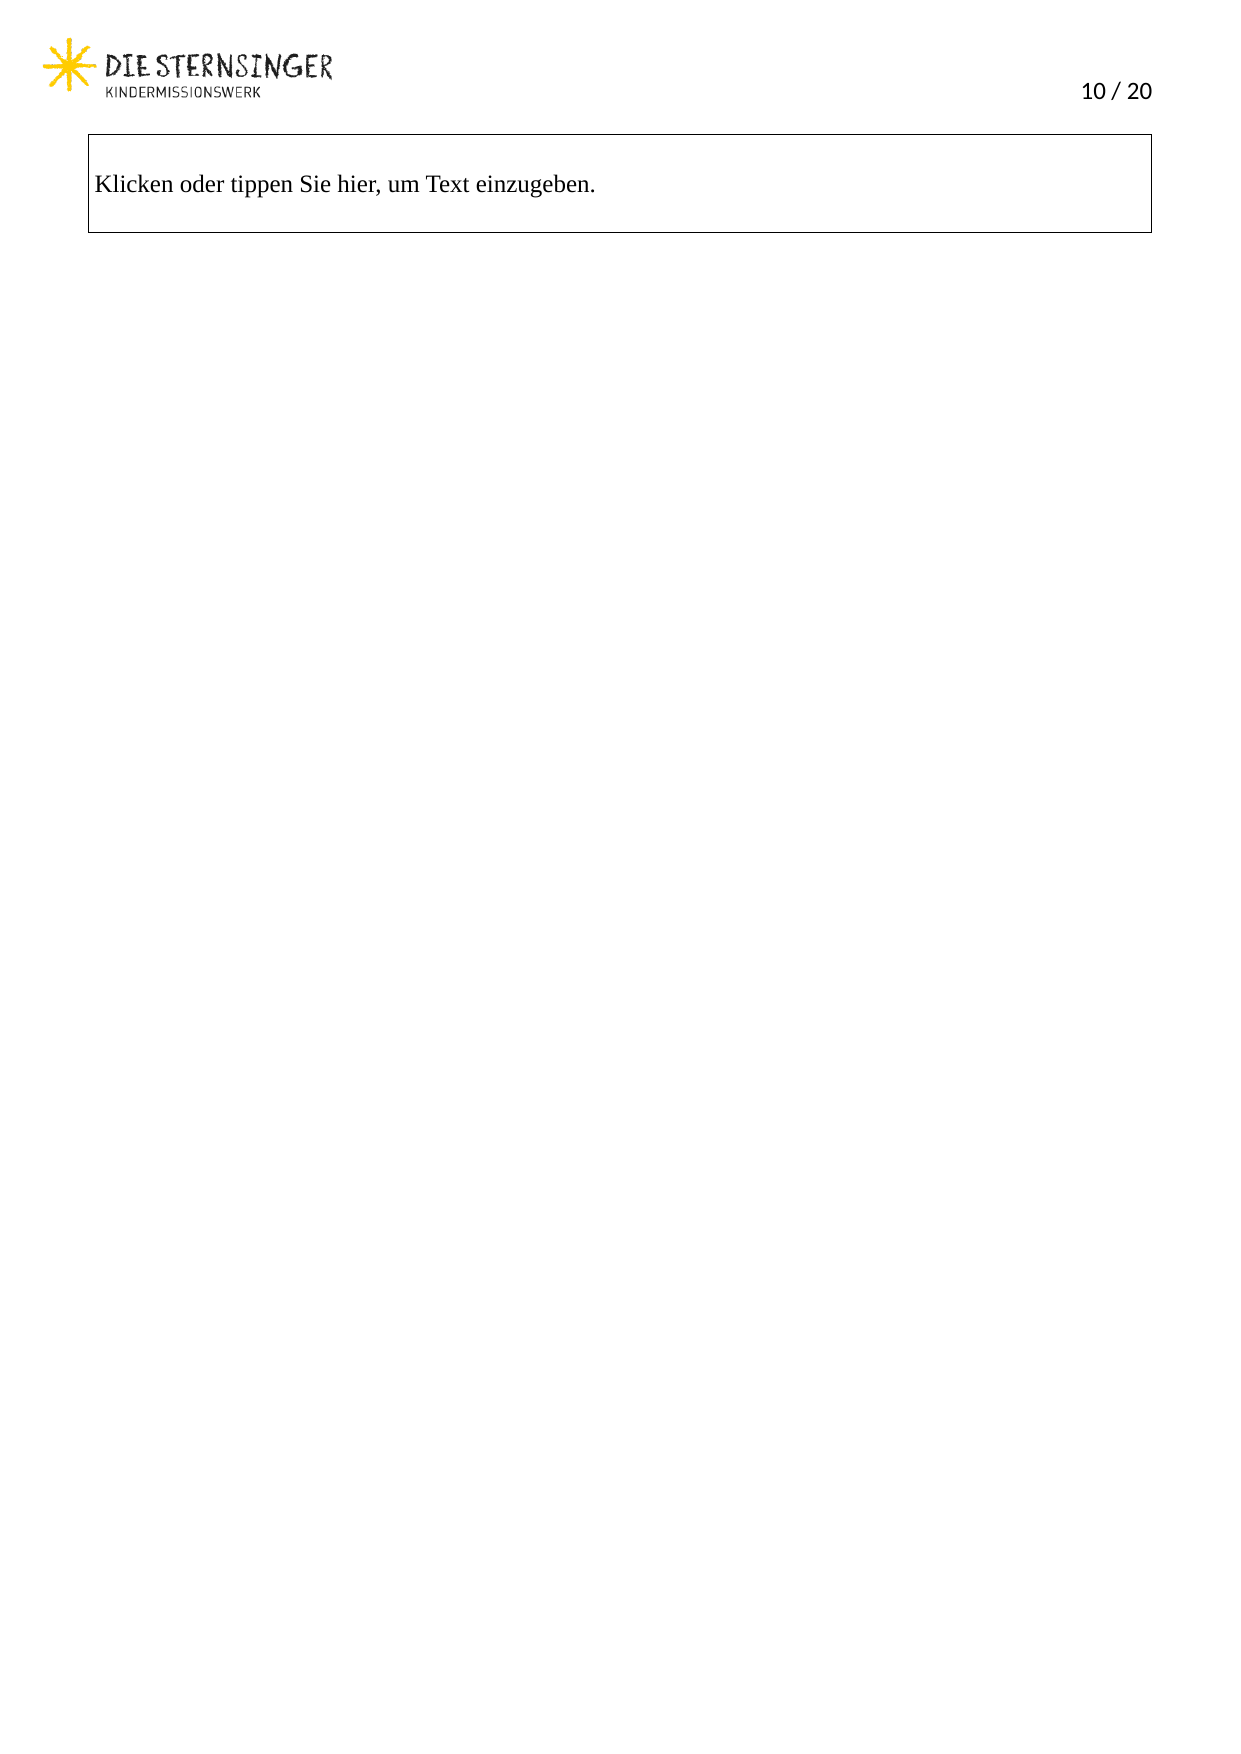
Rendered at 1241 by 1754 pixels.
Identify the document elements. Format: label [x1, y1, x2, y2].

picture [42, 37, 332, 98]
table_cell [89, 135, 1151, 232]
